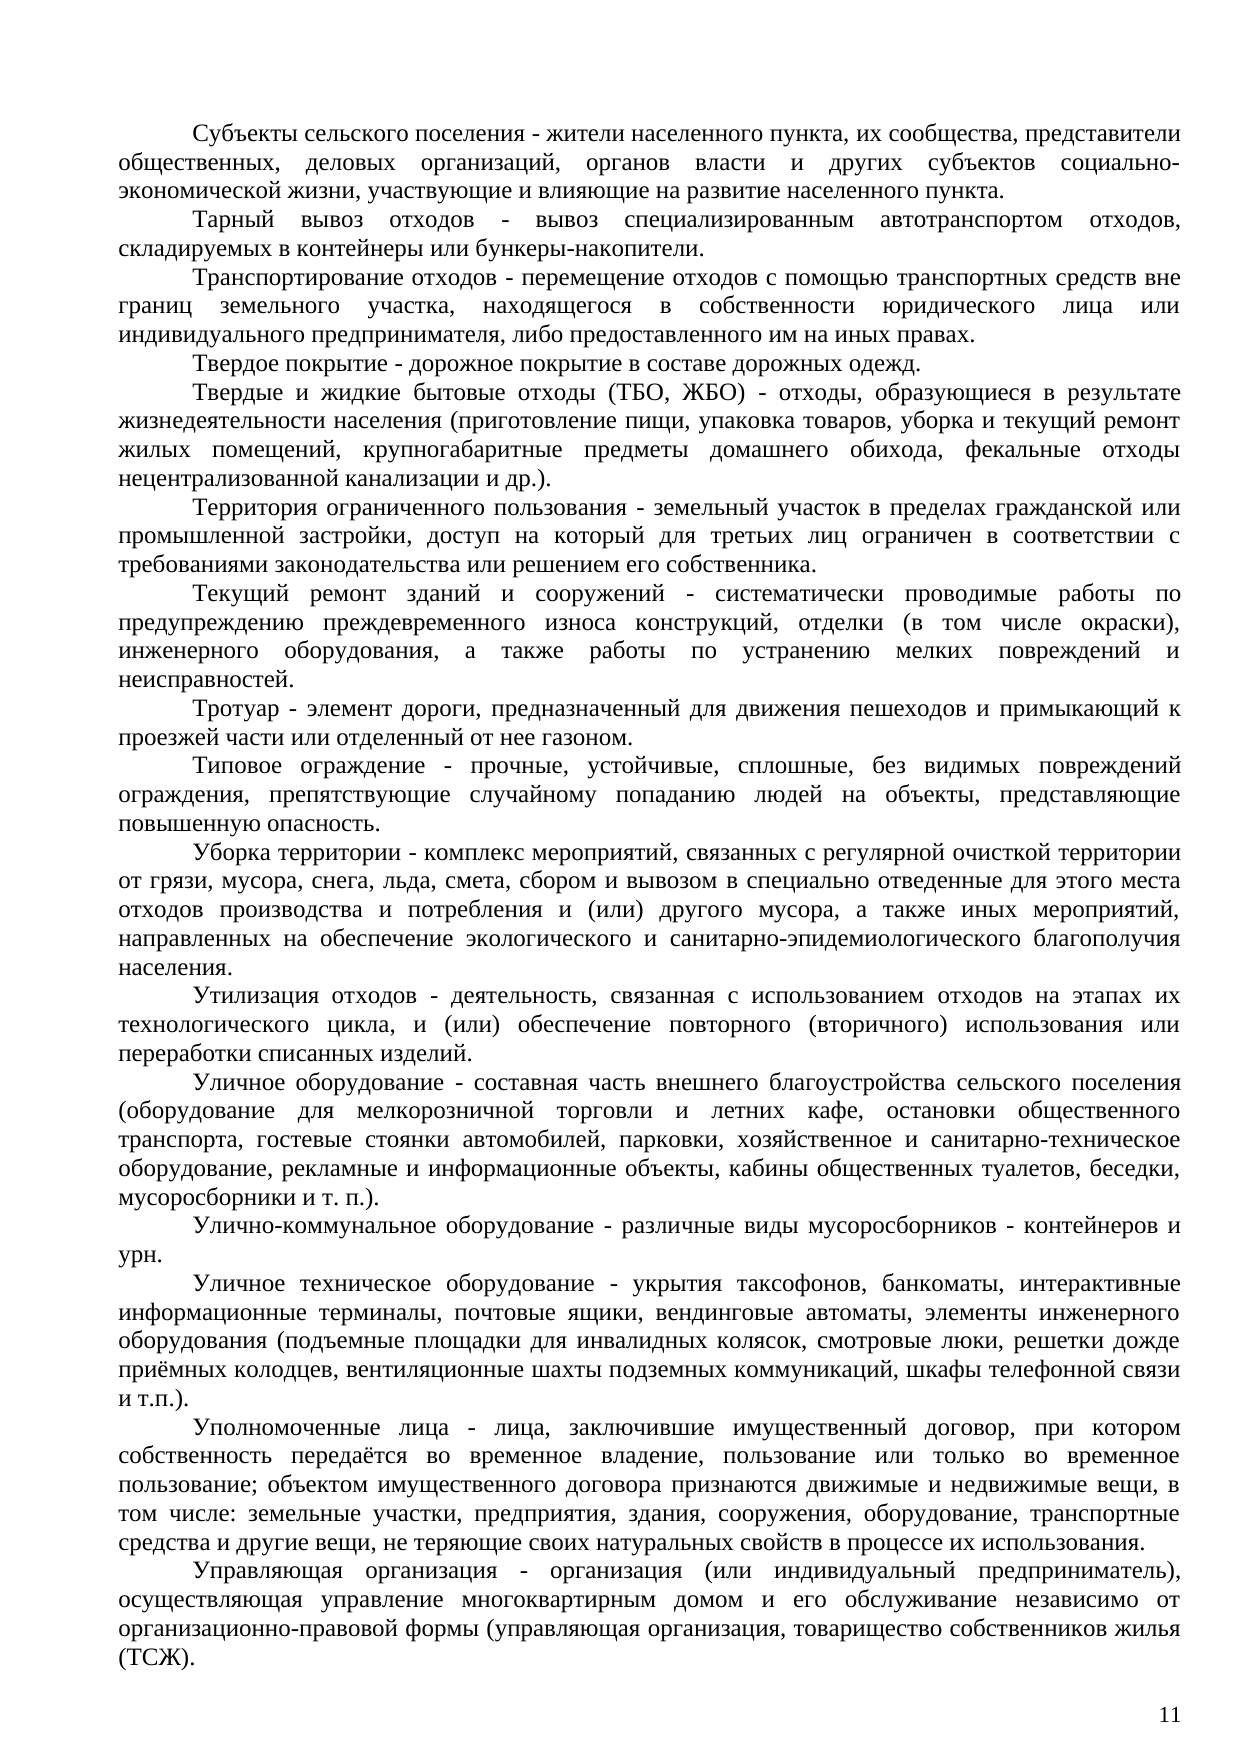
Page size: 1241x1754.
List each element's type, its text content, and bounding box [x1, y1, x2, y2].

text Уборка территории - комплекс мероприятий, связанных с регулярной очисткой территории от грязи, мусора, снега, льда, смета, сбором и вывозом в специально отведенные для этого места отходов производства и потребления и (или) другого мусора, а также иных мероприятий, направленных на обеспечение экологического и санитарно-эпидемиологического благополучия населения. [118, 837, 1181, 981]
text Уличное техническое оборудование - укрытия таксофонов, банкоматы, интерактивные информационные терминалы, почтовые ящики, вендинговые автоматы, элементы инженерного оборудования (подъемные площадки для инвалидных колясок, смотровые люки, решетки дожде приёмных колодцев, вентиляционные шахты подземных коммуникаций, шкафы телефонной связи и т.п.). [118, 1268, 1181, 1412]
text Типовое ограждение - прочные, устойчивые, сплошные, без видимых повреждений ограждения, препятствующие случайному попаданию людей на объекты, представляющие повышенную опасность. [118, 751, 1181, 837]
text Территория ограниченного пользования - земельный участок в пределах гражданской или промышленной застройки, доступ на который для третьих лиц ограничен в соответствии с требованиями законодательства или решением его собственника. [118, 492, 1181, 578]
text Твердые и жидкие бытовые отходы (ТБО, ЖБО) - отходы, образующиеся в результате жизнедеятельности населения (приготовление пищи, упаковка товаров, уборка и текущий ремонт жилых помещений, крупногабаритные предметы домашнего обихода, фекальные отходы нецентрализованной канализации и др.). [118, 377, 1181, 492]
text Твердое покрытие - дорожное покрытие в составе дорожных одежд. [118, 348, 1181, 377]
text Уполномоченные лица - лица, заключившие имущественный договор, при котором собственность передаётся во временное владение, пользование или только во временное пользование; объектом имущественного договора признаются движимые и недвижимые вещи, в том числе: земельные участки, предприятия, здания, сооружения, оборудование, транспортные средства и другие вещи, не теряющие своих натуральных свойств в процессе их использования. [118, 1412, 1181, 1556]
text Уличное оборудование - составная часть внешнего благоустройства сельского поселения (оборудование для мелкорозничной торговли и летних кафе, остановки общественного транспорта, гостевые стоянки автомобилей, парковки, хозяйственное и санитарно-техническое оборудование, рекламные и информационные объекты, кабины общественных туалетов, беседки, мусоросборники и т. п.). [118, 1067, 1181, 1211]
text Тарный вывоз отходов - вывоз специализированным автотранспортом отходов, складируемых в контейнеры или бункеры-накопители. [118, 204, 1181, 262]
text Транспортирование отходов - перемещение отходов с помощью транспортных средств вне границ земельного участка, находящегося в собственности юридического лица или индивидуального предпринимателя, либо предоставленного им на иных правах. [118, 262, 1181, 348]
text Тротуар - элемент дороги, предназначенный для движения пешеходов и примыкающий к проезжей части или отделенный от нее газоном. [118, 693, 1181, 751]
text Утилизация отходов - деятельность, связанная с использованием отходов на этапах их технологического цикла, и (или) обеспечение повторного (вторичного) использования или переработки списанных изделий. [118, 981, 1181, 1067]
text Текущий ремонт зданий и сооружений - систематически проводимые работы по предупреждению преждевременного износа конструкций, отделки (в том числе окраски), инженерного оборудования, а также работы по устранению мелких повреждений и неисправностей. [118, 578, 1181, 693]
text Улично-коммунальное оборудование - различные виды мусоросборников - контейнеров и урн. [118, 1211, 1181, 1268]
text Управляющая организация - организация (или индивидуальный предприниматель), осуществляющая управление многоквартирным домом и его обслуживание независимо от организационно-правовой формы (управляющая организация, товарищество собственников жилья (ТСЖ). [118, 1556, 1181, 1671]
text Субъекты сельского поселения - жители населенного пункта, их сообщества, представители общественных, деловых организаций, органов власти и других субъектов социально-экономической жизни, участвующие и влияющие на развитие населенного пункта. [118, 118, 1181, 204]
